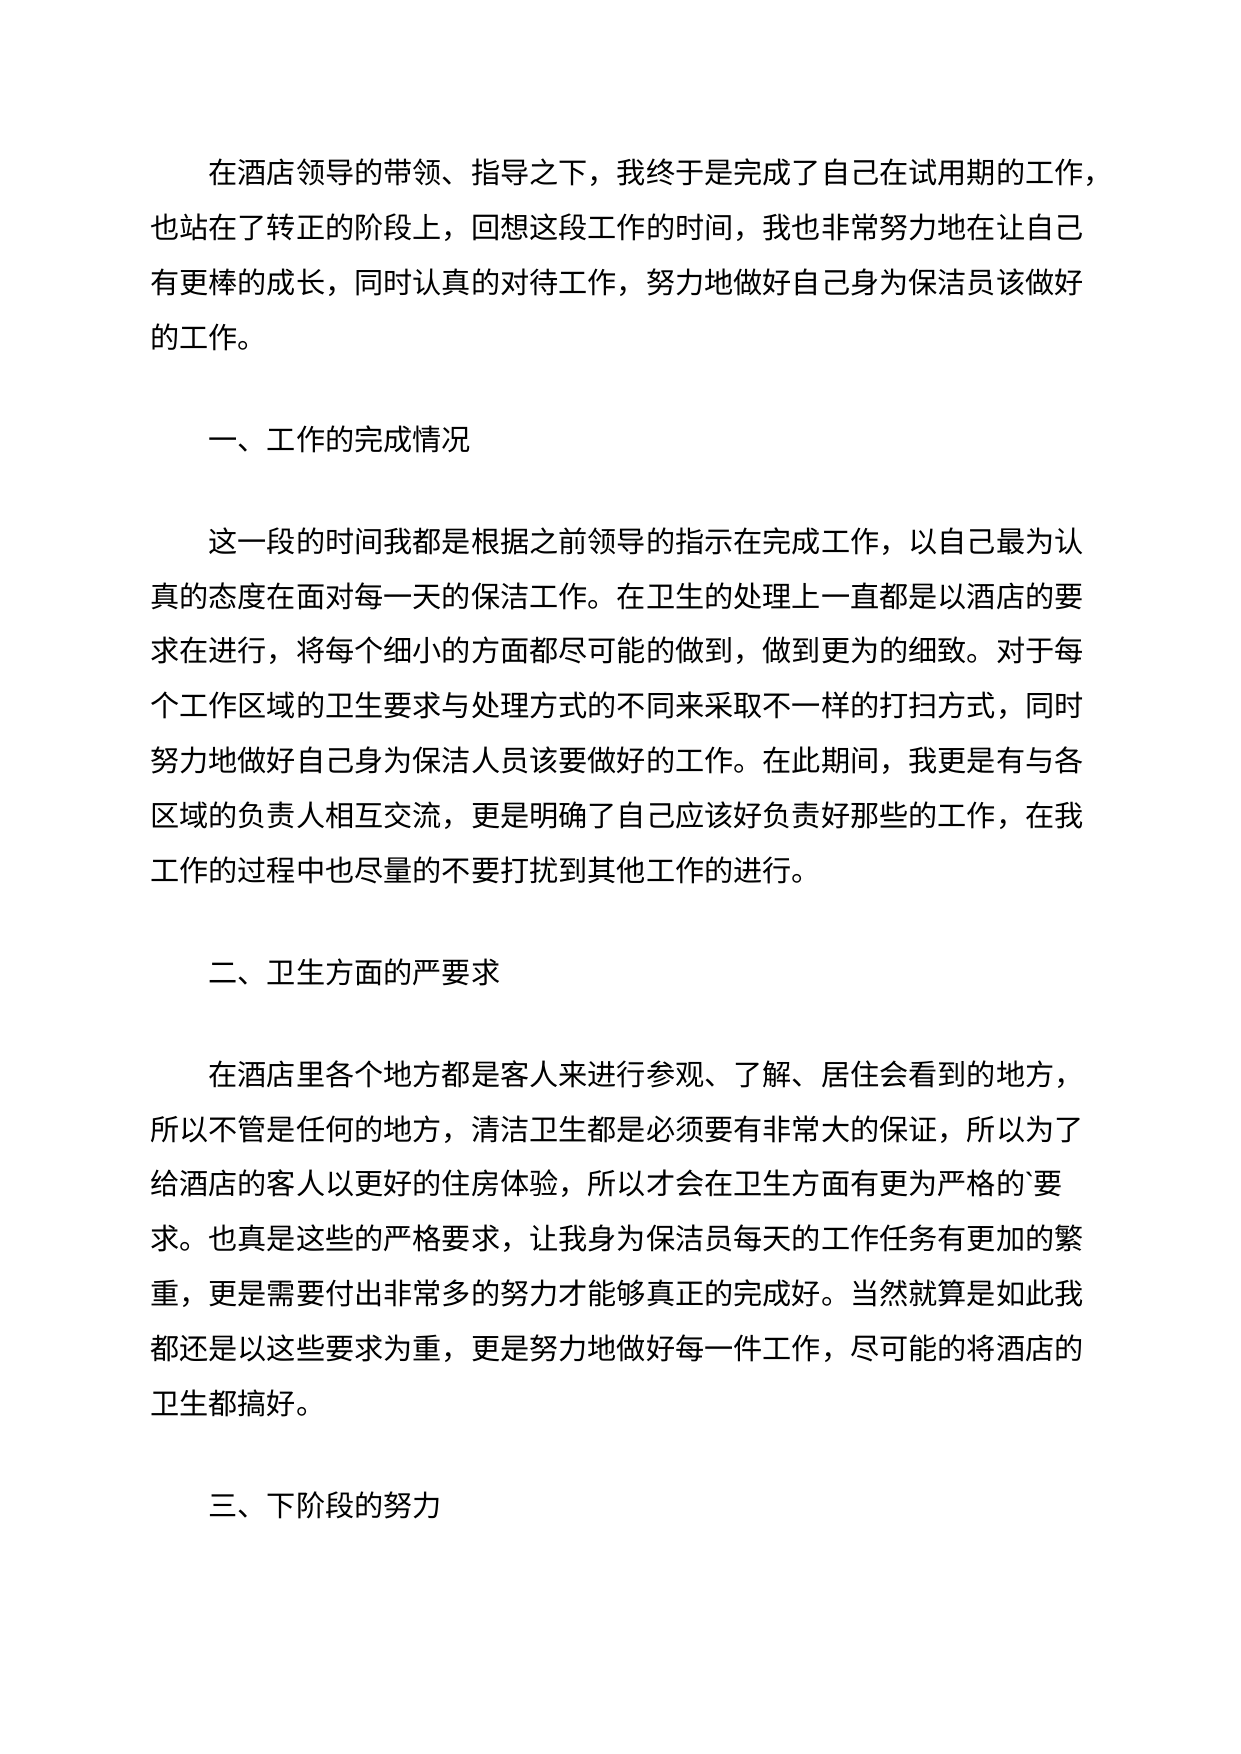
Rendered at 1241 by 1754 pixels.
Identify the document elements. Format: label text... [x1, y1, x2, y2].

text 在酒店领导的带领、指导之下，我终于是完成了自己在试用期的工作，也站在了转正的阶段上，回想这段工作的时间，我也非常努力地在让自己有更棒的成长，同时认真的对待工作，努力地做好自己身为保洁员该做好的工作。 [150, 150, 1090, 357]
text 在酒店里各个地方都是客人来进行参观、了解、居住会看到的地方，所以不管是任何的地方，清洁卫生都是必须要有非常大的保证，所以为了给酒店的客人以更好的住房体验，所以才会在卫生方面有更为严格的`要求。也真是这些的严格要求，让我身为保洁员每天的工作任务有更加的繁重，更是需要付出非常多的努力才能够真正的完成好。当然就算是如此我都还是以这些要求为重，更是努力地做好每一件工作，尽可能的将酒店的卫生都搞好。 [150, 1051, 1090, 1423]
text 这一段的时间我都是根据之前领导的指示在完成工作，以自己最为认真的态度在面对每一天的保洁工作。在卫生的处理上一直都是以酒店的要求在进行，将每个细小的方面都尽可能的做到，做到更为的细致。对于每个工作区域的卫生要求与处理方式的不同来采取不一样的打扫方式，同时努力地做好自己身为保洁人员该要做好的工作。在此期间，我更是有与各区域的负责人相互交流，更是明确了自己应该好负责好那些的工作，在我工作的过程中也尽量的不要打扰到其他工作的进行。 [150, 518, 1090, 890]
text 二、卫生方面的严要求 [150, 949, 1090, 992]
text 一、工作的完成情况 [150, 416, 1090, 459]
text 三、下阶段的努力 [150, 1482, 1090, 1525]
